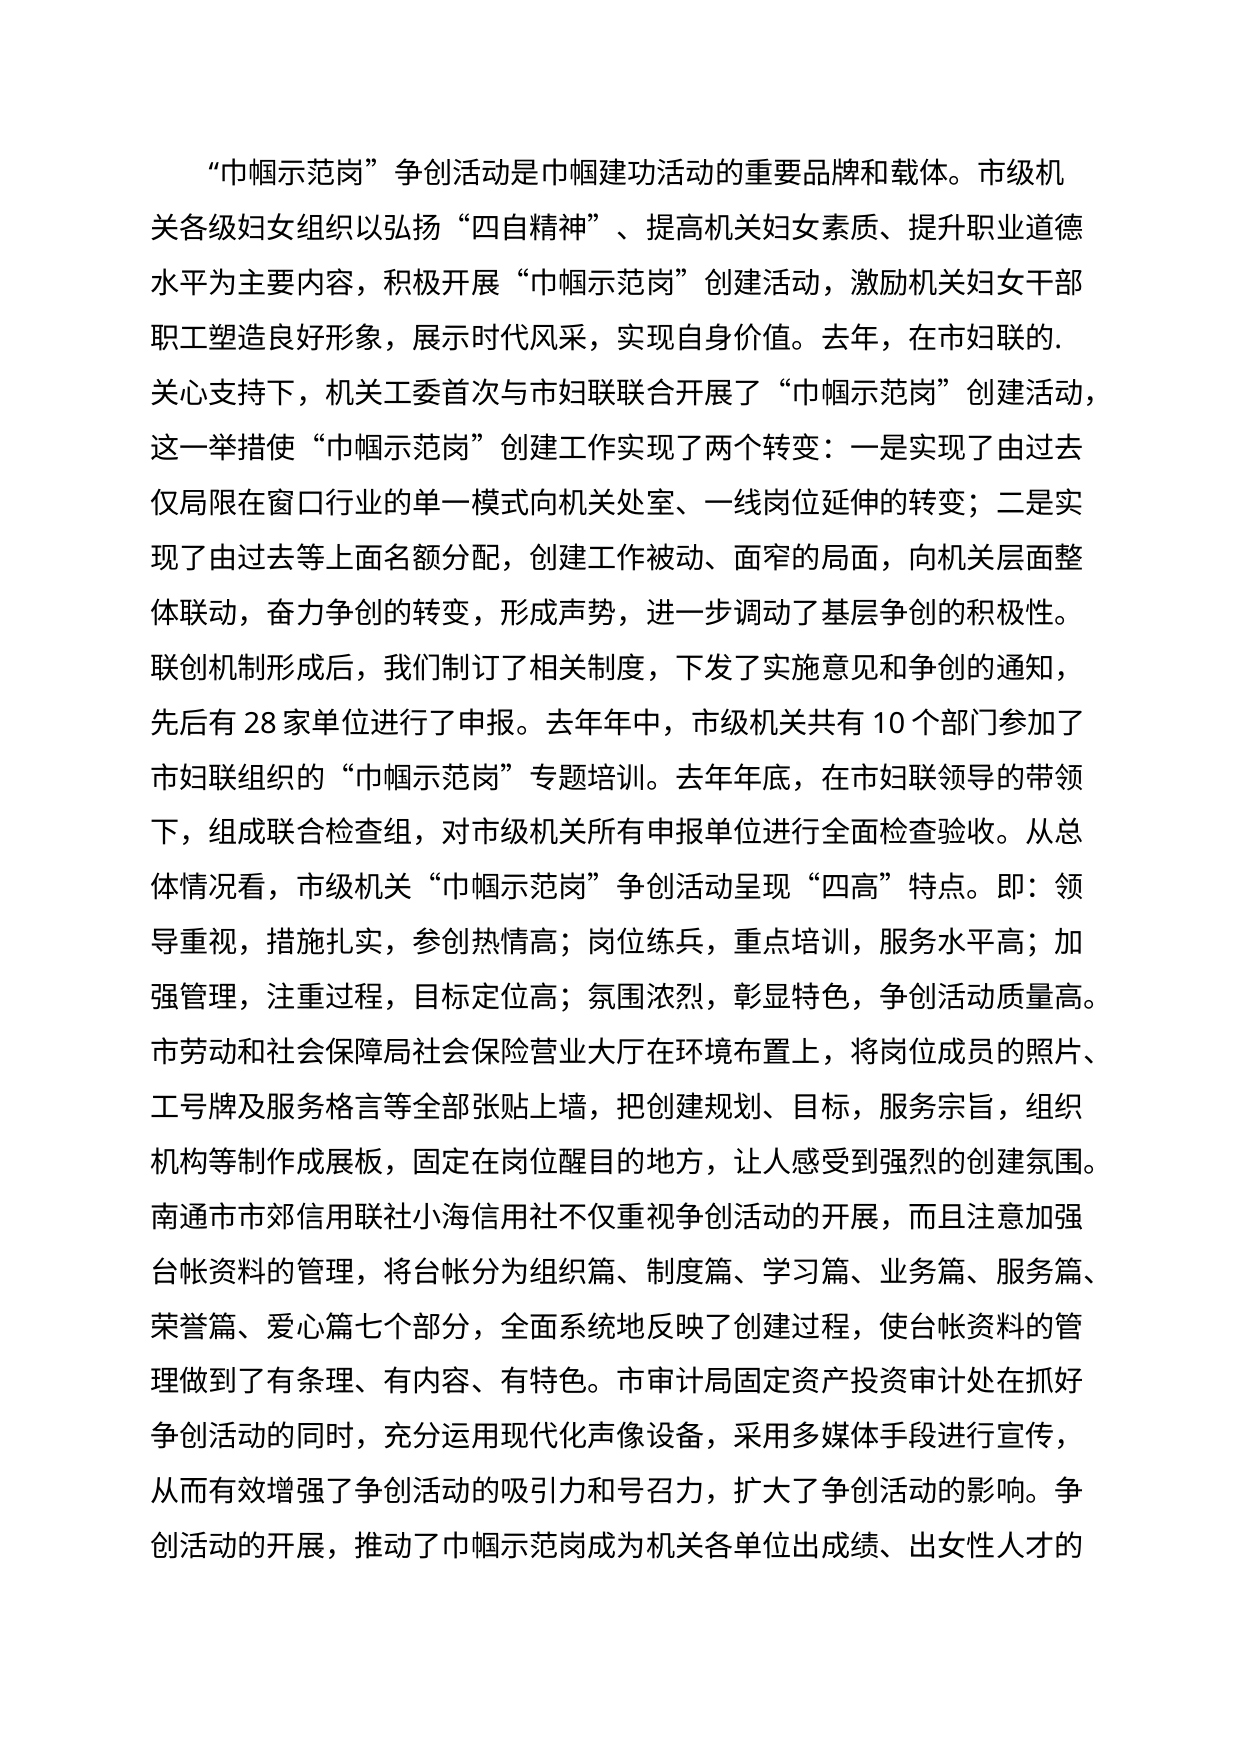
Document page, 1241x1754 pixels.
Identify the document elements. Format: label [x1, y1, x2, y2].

text [150, 150, 1090, 1565]
